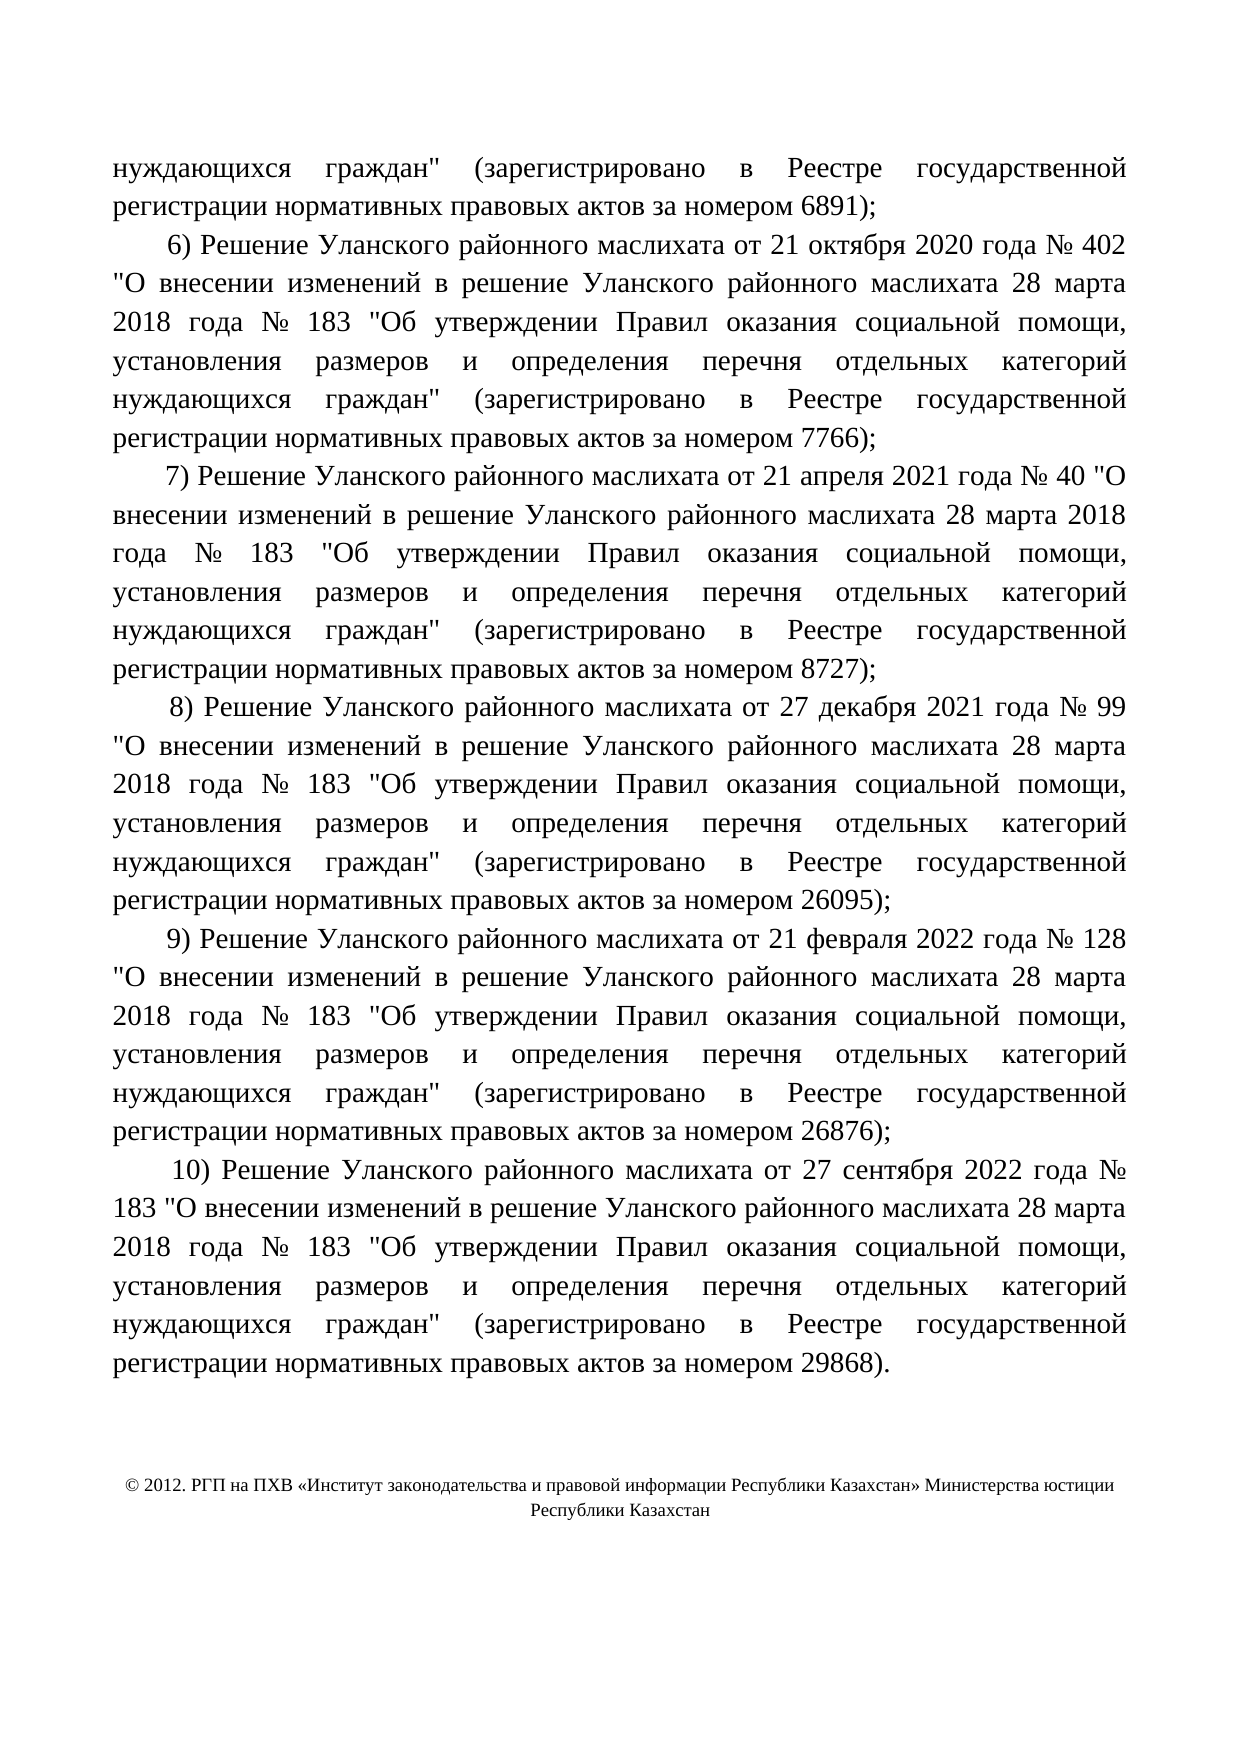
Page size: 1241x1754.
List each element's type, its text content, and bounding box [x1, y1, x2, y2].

text © 2012. РГП на ПХВ «Институт законодательства и правовой информации Республики Казахстан» Министерства юстиции Республики Казахстан [112, 1474, 1128, 1520]
text 9) Решение Уланского районного маслихата от 21 февраля 2022 года № 128 "О внесении изменений в решение Уланского районного маслихата 28 марта 2018 года № 183 "Об утверждении Правил оказания социальной помощи, установления размеров и определения перечня отдельных категорий нуждающихся граждан" (зарегистрировано в Реестре государственной регистрации нормативных правовых актов за номером 26876); [112, 921, 1128, 1147]
text 6) Решение Уланского районного маслихата от 21 октября 2020 года № 402 "О внесении изменений в решение Уланского районного маслихата 28 марта 2018 года № 183 "Об утверждении Правил оказания социальной помощи, установления размеров и определения перечня отдельных категорий нуждающихся граждан" (зарегистрировано в Реестре государственной регистрации нормативных правовых актов за номером 7766); [112, 227, 1128, 453]
text 8) Решение Уланского районного маслихата от 27 декабря 2021 года № 99 "О внесении изменений в решение Уланского районного маслихата 28 марта 2018 года № 183 "Об утверждении Правил оказания социальной помощи, установления размеров и определения перечня отдельных категорий нуждающихся граждан" (зарегистрировано в Реестре государственной регистрации нормативных правовых актов за номером 26095); [112, 689, 1128, 916]
text 7) Решение Уланского районного маслихата от 21 апреля 2021 года № 40 "О внесении изменений в решение Уланского районного маслихата 28 марта 2018 года № 183 "Об утверждении Правил оказания социальной помощи, установления размеров и определения перечня отдельных категорий нуждающихся граждан" (зарегистрировано в Реестре государственной регистрации нормативных правовых актов за номером 8727); [112, 458, 1128, 684]
text 10) Решение Уланского районного маслихата от 27 сентября 2022 года № 183 "О внесении изменений в решение Уланского районного маслихата 28 марта 2018 года № 183 "Об утверждении Правил оказания социальной помощи, установления размеров и определения перечня отдельных категорий нуждающихся граждан" (зарегистрировано в Реестре государственной регистрации нормативных правовых актов за номером 29868). [112, 1152, 1128, 1378]
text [112, 150, 1128, 222]
